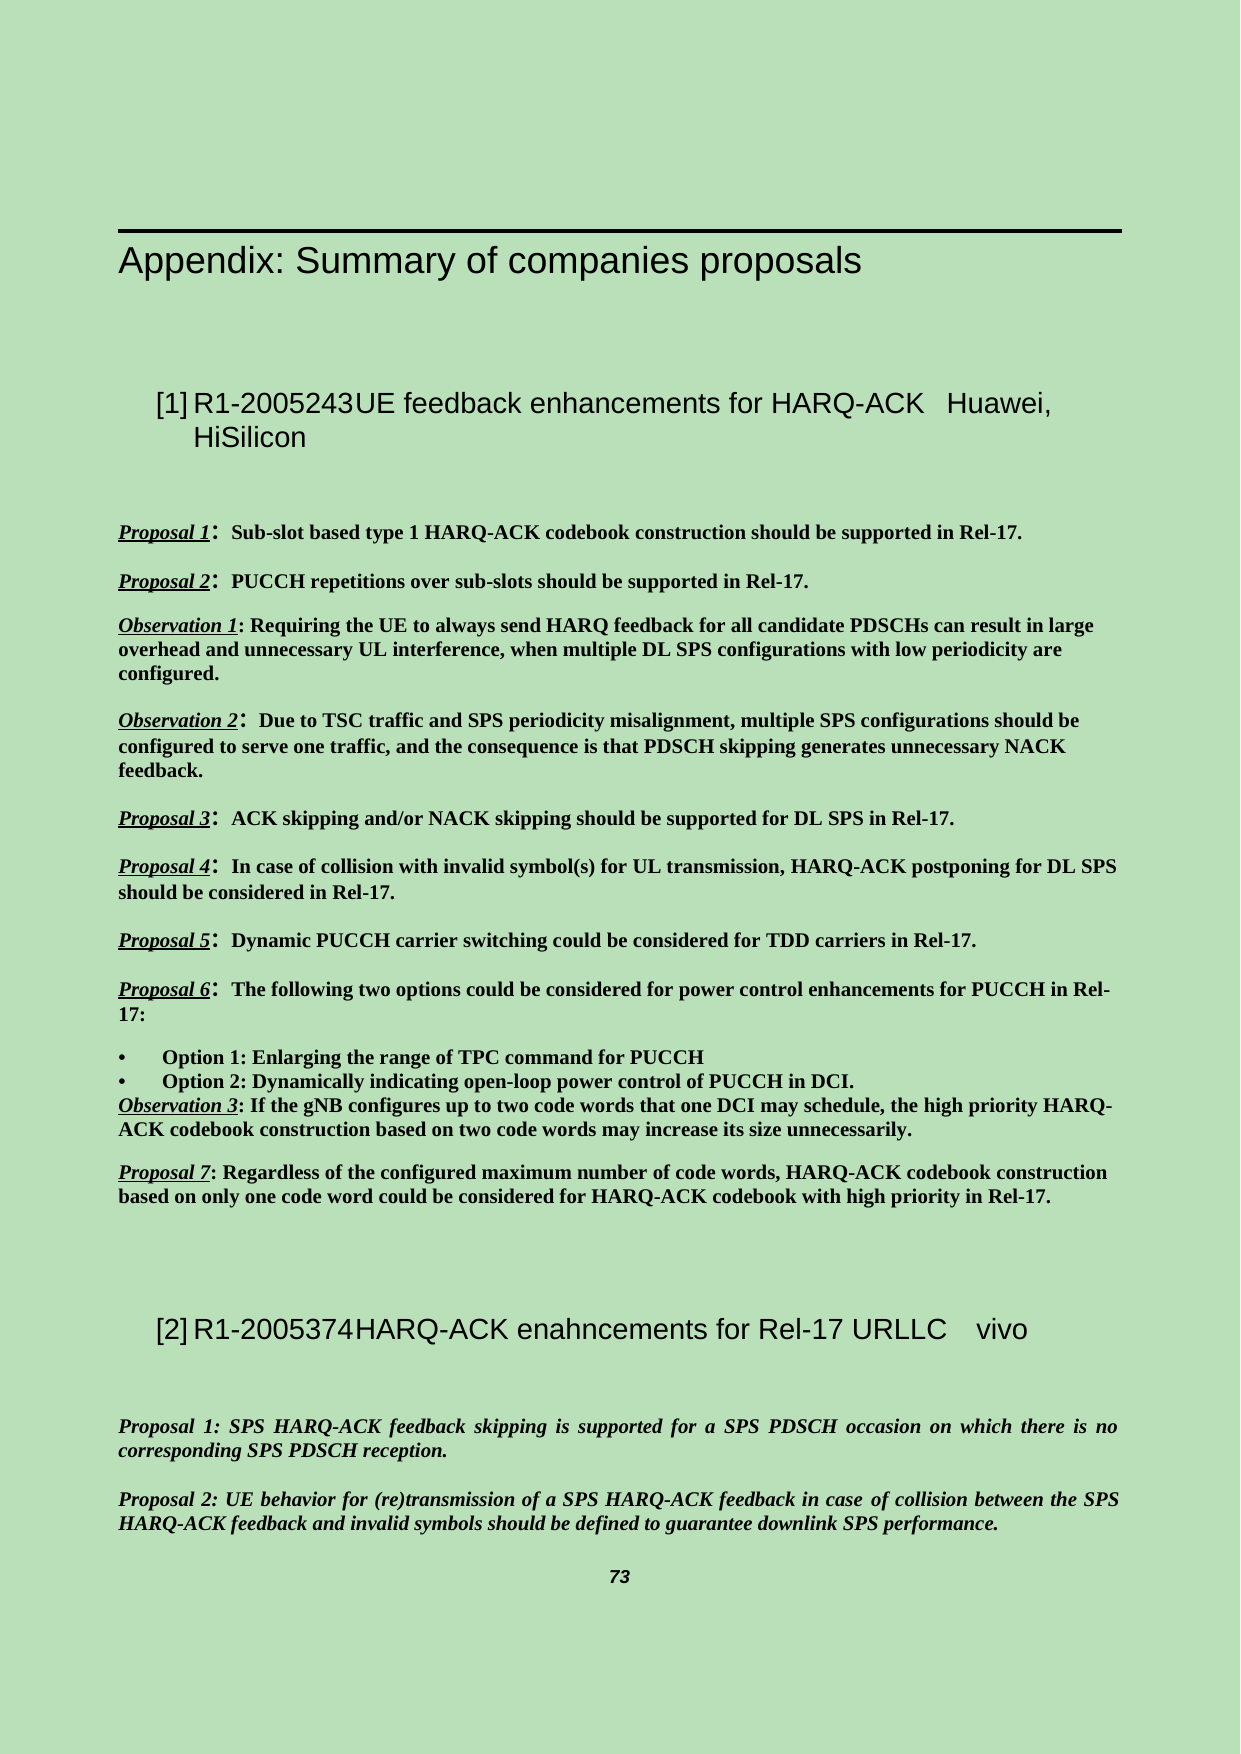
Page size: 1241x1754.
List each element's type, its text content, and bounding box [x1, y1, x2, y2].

text Proposal 2：PUCCH repetitions over sub-slots should be supported in Rel-17. [118, 564, 1122, 594]
text Proposal 6：The following two options could be considered for power control enhancements for PUCCH in Rel-17: [118, 972, 1122, 1026]
list Option 2: Dynamically indicating open-loop power control of PUCCH in DCI. [118, 1069, 1122, 1093]
text Proposal 1: SPS HARQ-ACK feedback skipping is supported for a SPS PDSCH occasion on which there is no corresponding SPS PDSCH reception. [118, 1414, 1122, 1462]
subtitle R1-2005243 UE feedback enhancements for HARQ-ACK Huawei, HiSilicon [156, 386, 1122, 453]
subtitle R1-2005374 HARQ-ACK enahncements for Rel-17 URLLC vivo [156, 1312, 1122, 1346]
text Proposal 5：Dynamic PUCCH carrier switching could be considered for TDD carriers in Rel-17. [118, 923, 1122, 953]
list Option 1: Enlarging the range of TPC command for PUCCH [118, 1045, 1122, 1069]
text Observation 3: If the gNB configures up to two code words that one DCI may schedule, the high priority HARQ-ACK codebook construction based on two code words may increase its size unnecessarily. [118, 1093, 1122, 1141]
subtitle Appendix: Summary of companies proposals [118, 233, 1122, 282]
text Proposal 4：In case of collision with invalid symbol(s) for UL transmission, HARQ-ACK postponing for DL SPS should be considered in Rel-17. [118, 850, 1122, 904]
text Observation 1: Requiring the UE to always send HARQ feedback for all candidate PDSCHs can result in large overhead and unnecessary UL interference, when multiple DL SPS configurations with low periodicity are configured. [118, 613, 1122, 685]
text Proposal 3：ACK skipping and/or NACK skipping should be supported for DL SPS in Rel-17. [118, 801, 1122, 831]
text Proposal 2: UE behavior for (re)transmission of a SPS HARQ-ACK feedback in case of collision between the SPS HARQ-ACK feedback and invalid symbols should be defined to guarantee downlink SPS performance. [118, 1487, 1122, 1535]
text Observation 2：Due to TSC traffic and SPS periodicity misalignment, multiple SPS configurations should be configured to serve one traffic, and the consequence is that PDSCH skipping generates unnecessary NACK feedback. [118, 704, 1122, 782]
text Proposal 7: Regardless of the configured maximum number of code words, HARQ-ACK codebook construction based on only one code word could be considered for HARQ-ACK codebook with high priority in Rel-17. [118, 1160, 1122, 1208]
text Proposal 1：Sub-slot based type 1 HARQ-ACK codebook construction should be supported in Rel-17. [118, 515, 1122, 545]
